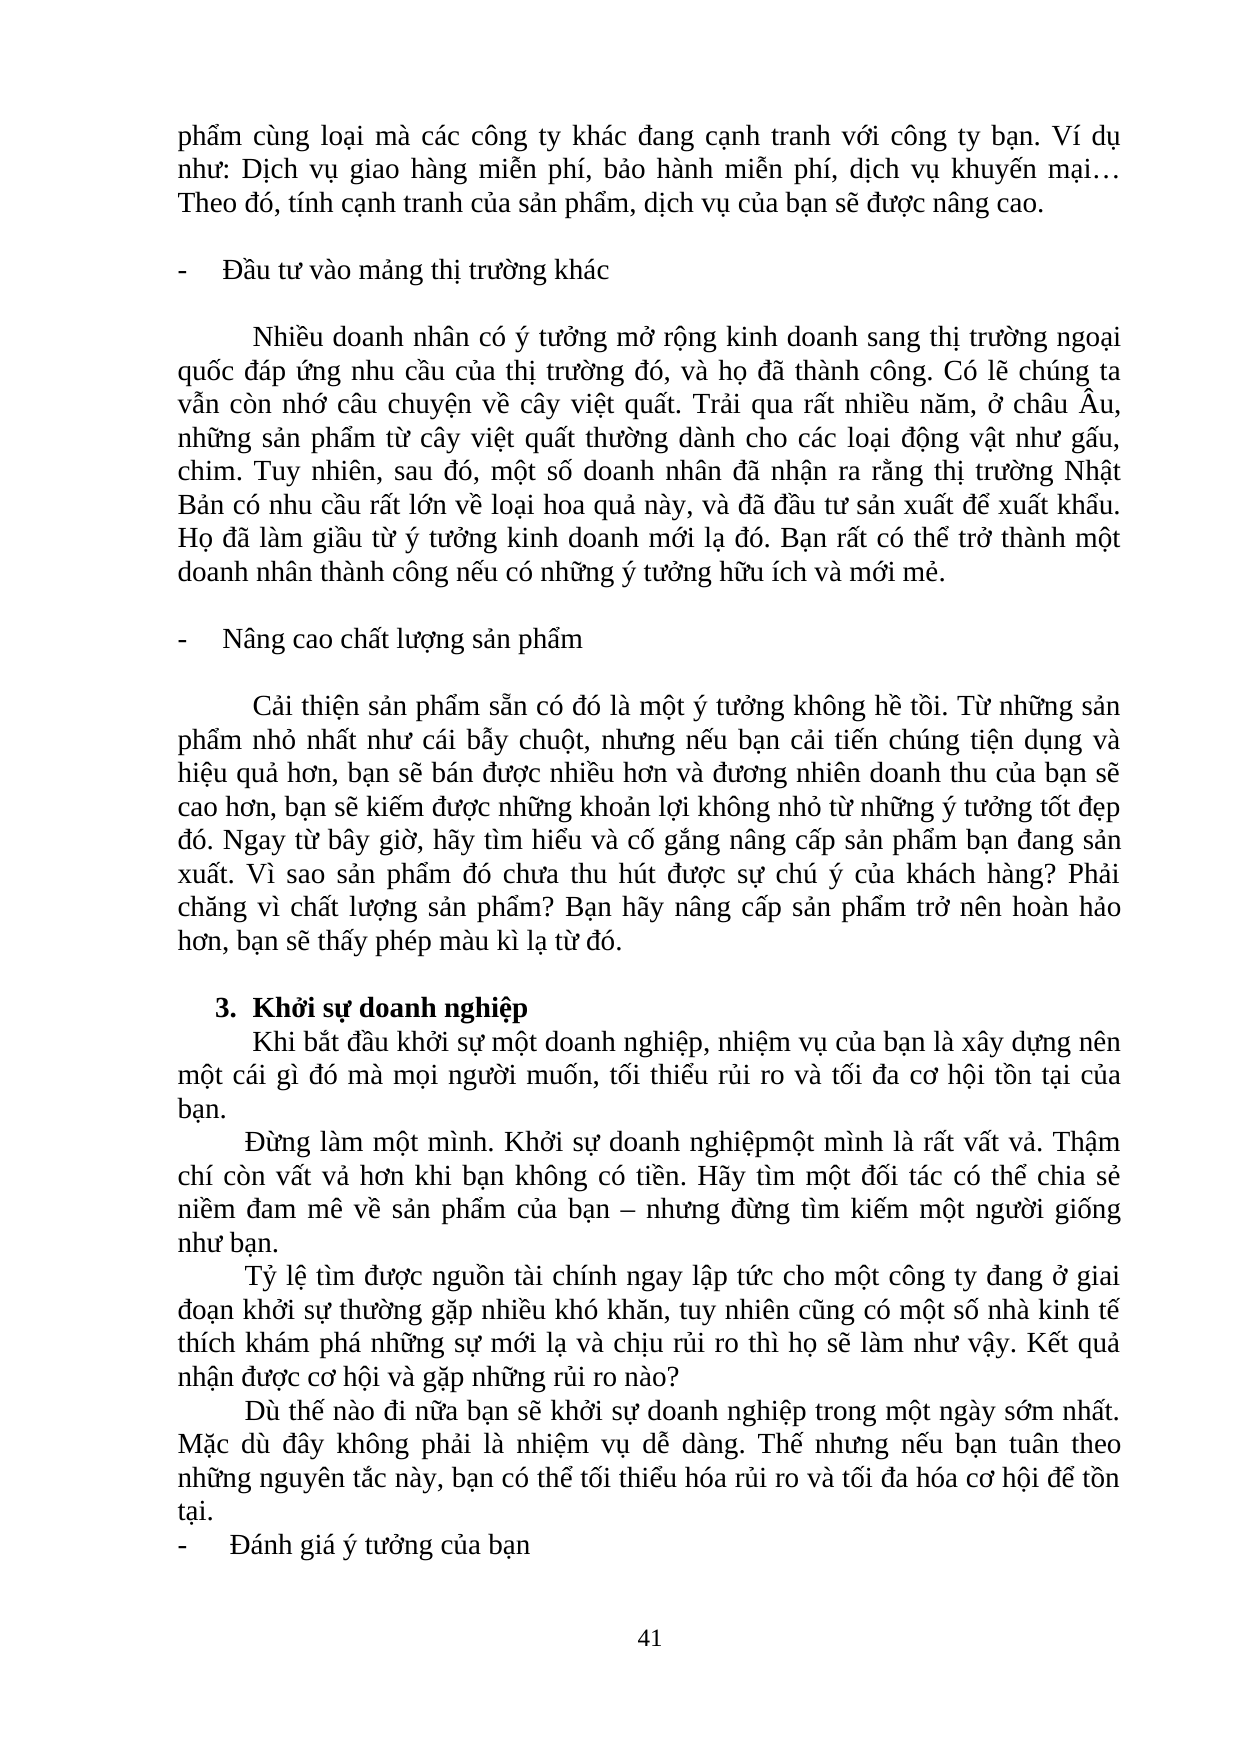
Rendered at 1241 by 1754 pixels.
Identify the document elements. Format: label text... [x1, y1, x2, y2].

subtitle Khởi sự doanh nghiệp [215, 990, 1122, 1024]
list Nâng cao chất lượng sản phẩm [177, 621, 1122, 655]
list Đánh giá ý tưởng của bạn [177, 1527, 1122, 1560]
text Khi bắt đầu khởi sự một doanh nghiệp, nhiệm vụ của bạn là xây dựng nên một cái gì đó mà mọi người muốn, tối thiểu rủi ro và tối đa cơ hội tồn tại của bạn. [177, 1024, 1122, 1124]
list Đầu tư vào mảng thị trường khác [177, 252, 1122, 286]
list Cải thiện sản phẩm sẵn có đó là một ý tưởng không hề tồi. Từ những sản phẩm nhỏ nhất như cái bẫy chuột, nhưng nếu bạn cải tiến chúng tiện dụng và hiệu quả hơn, bạn sẽ bán được nhiều hơn và đương nhiên doanh thu của bạn sẽ cao hơn, bạn sẽ kiếm được những khoản lợi không nhỏ từ những ý tưởng tốt đẹp đó. Ngay từ bây giờ, hãy tìm hiểu và cố gắng nâng cấp sản phẩm bạn đang sản xuất. Vì sao sản phẩm đó chưa thu hút được sự chú ý của khách hàng? Phải chăng vì chất lượng sản phẩm? Bạn hãy nâng cấp sản phẩm trở nên hoàn hảo hơn, bạn sẽ thấy phép màu kì lạ từ đó. [177, 688, 1122, 957]
list Nhiều doanh nhân có ý tưởng mở rộng kinh doanh sang thị trường ngoại quốc đáp ứng nhu cầu của thị trường đó, và họ đã thành công. Có lẽ chúng ta vẫn còn nhớ câu chuyện về cây việt quất. Trải qua rất nhiều năm, ở châu Âu, những sản phẩm từ cây việt quất thường dành cho các loại động vật như gấu, chim. Tuy nhiên, sau đó, một số doanh nhân đã nhận ra rằng thị trường Nhật Bản có nhu cầu rất lớn về loại hoa quả này, và đã đầu tư sản xuất để xuất khẩu. Họ đã làm giầu từ ý tưởng kinh doanh mới lạ đó. Bạn rất có thể trở thành một doanh nhân thành công nếu có những ý tưởng hữu ích và mới mẻ. [177, 319, 1122, 588]
text Tỷ lệ tìm được nguồn tài chính ngay lập tức cho một công ty đang ở giai đoạn khởi sự thường gặp nhiều khó khăn, tuy nhiên cũng có một số nhà kinh tế thích khám phá những sự mới lạ và chịu rủi ro thì họ sẽ làm như vậy. Kết quả nhận được cơ hội và gặp những rủi ro nào? [177, 1258, 1122, 1393]
text Đừng làm một mình. Khởi sự doanh nghiệpmột mình là rất vất vả. Thậm chí còn vất vả hơn khi bạn không có tiền. Hãy tìm một đối tác có thể chia sẻ niềm đam mê về sản phẩm của bạn – nhưng đừng tìm kiếm một người giống như bạn. [177, 1124, 1122, 1258]
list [177, 118, 1122, 219]
text Dù thế nào đi nữa bạn sẽ khởi sự doanh nghiệp trong một ngày sớm nhất. Mặc dù đây không phải là nhiệm vụ dễ dàng. Thế nhưng nếu bạn tuân theo những nguyên tắc này, bạn có thể tối thiểu hóa rủi ro và tối đa hóa cơ hội để tồn tại. [177, 1393, 1122, 1527]
